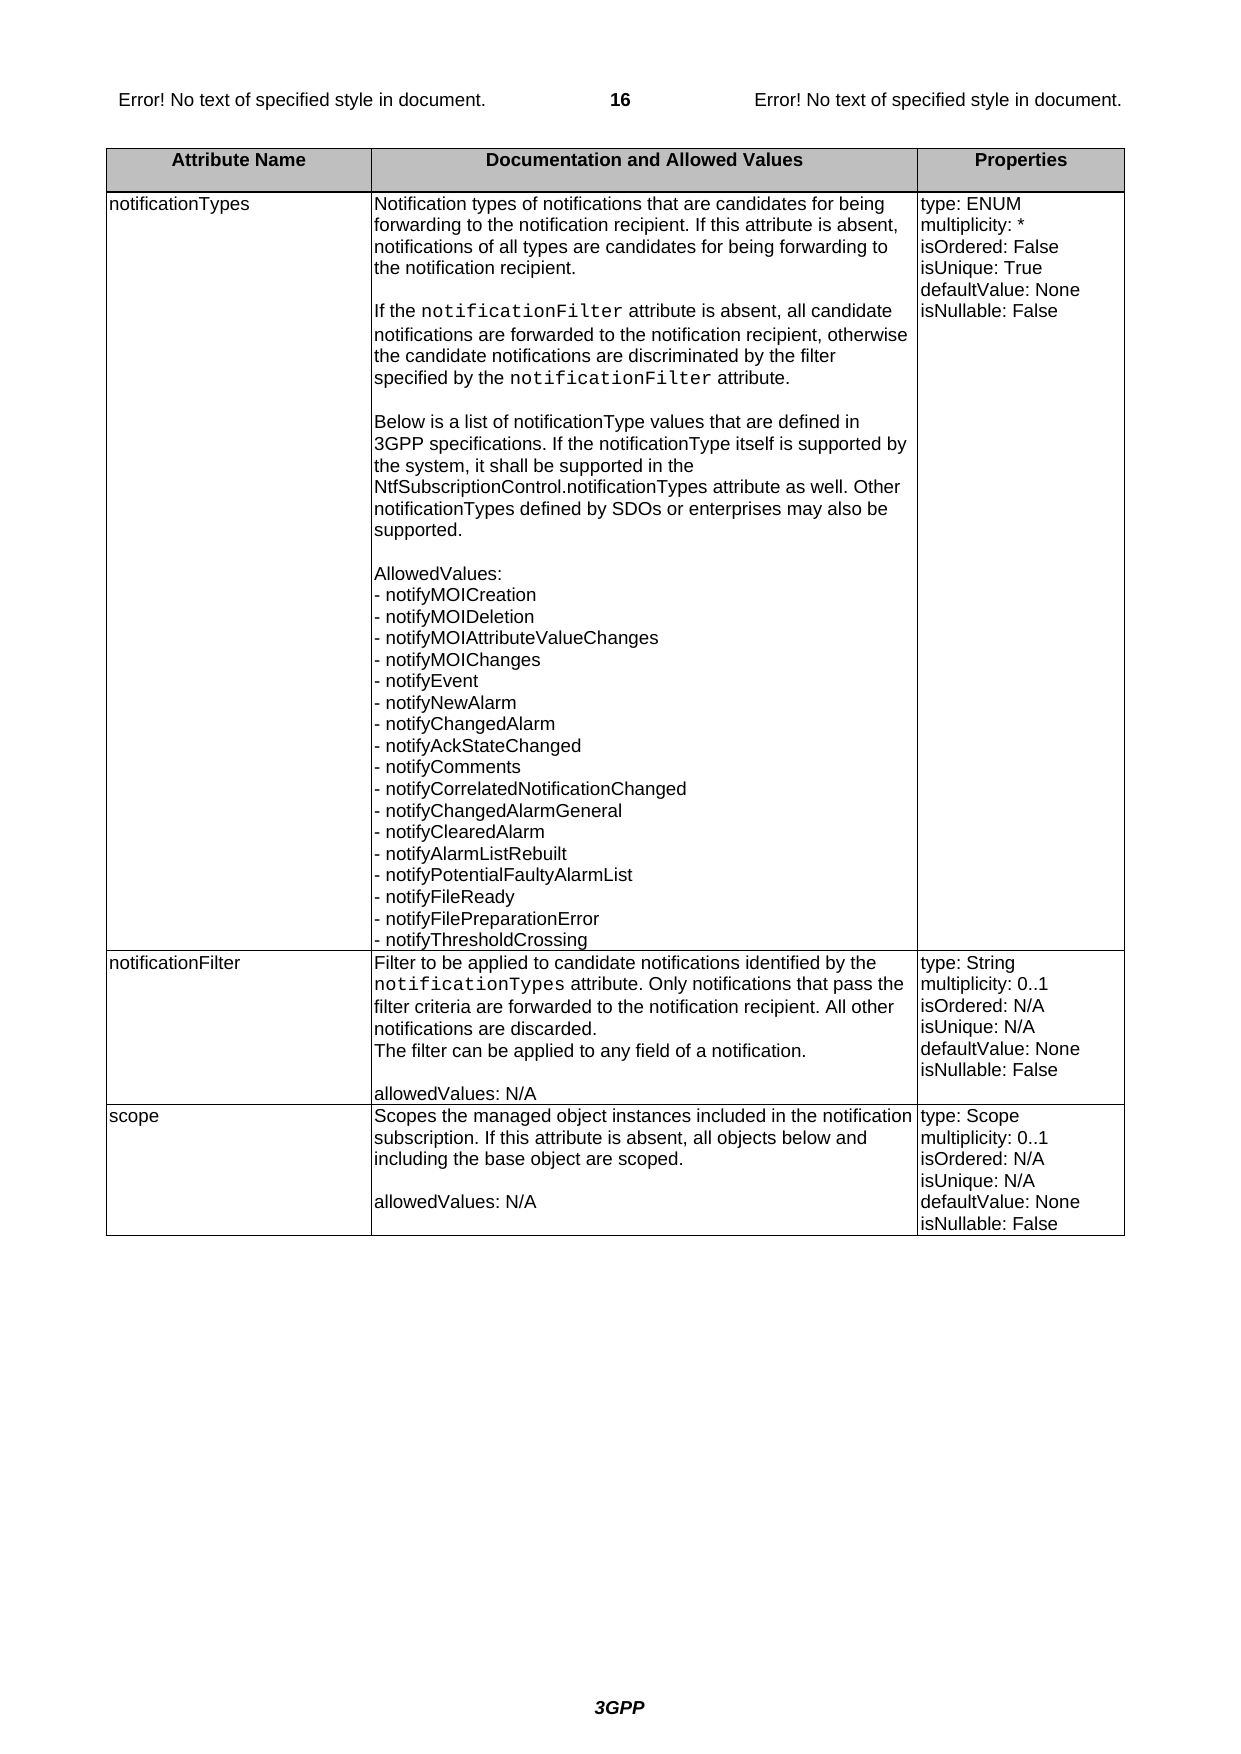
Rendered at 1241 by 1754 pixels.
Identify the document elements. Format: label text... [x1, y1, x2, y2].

table_cell type: String multiplicity: 0..1 isOrdered: N/A isUnique: N/A defaultValue: None isNullable: False [918, 951, 1124, 1104]
table_cell type: Scope multiplicity: 0..1 isOrdered: N/A isUnique: N/A defaultValue: None isNullable: False [918, 1105, 1124, 1234]
table_cell type: ENUM multiplicity: * isOrdered: False isUnique: True defaultValue: None isNullable: False [918, 193, 1124, 950]
table_header Attribute Name [107, 149, 371, 191]
table_cell scope [107, 1105, 371, 1234]
table_cell Filter to be applied to candidate notifications identified by the notificationTypes attribute. Only notifications that pass the filter criteria are forwarded to the notification recipient. All other notifications are discarded. The filter can be applied to any field of a notification. allowedValues: N/A [372, 951, 917, 1104]
table_header Properties [918, 149, 1124, 191]
table_cell Scopes the managed object instances included in the notification subscription. If this attribute is absent, all objects below and including the base object are scoped. allowedValues: N/A [372, 1105, 917, 1234]
table_header Documentation and Allowed Values [372, 149, 917, 191]
table_cell Notification types of notifications that are candidates for being forwarding to the notification recipient. If this attribute is absent, notifications of all types are candidates for being forwarding to the notification recipient. If the notificationFilter attribute is absent, all candidate notifications are forwarded to the notification recipient, otherwise the candidate notifications are discriminated by the filter specified by the notificationFilter attribute. Below is a list of notificationType values that are defined in 3GPP specifications. If the notificationType itself is supported by the system, it shall be supported in the NtfSubscriptionControl.notificationTypes attribute as well. Other notificationTypes defined by SDOs or enterprises may also be supported. AllowedValues: - notifyMOICreation - notifyMOIDeletion - notifyMOIAttributeValueChanges - notifyMOIChanges - notifyEvent - notifyNewAlarm - notifyChangedAlarm - notifyAckStateChanged - notifyComments - notifyCorrelatedNotificationChanged - notifyChangedAlarmGeneral - notifyClearedAlarm - notifyAlarmListRebuilt - notifyPotentialFaultyAlarmList - notifyFileReady - notifyFilePreparationError - notifyThresholdCrossing [372, 193, 917, 950]
table_cell notificationTypes [107, 193, 371, 950]
table_cell notificationFilter [107, 951, 371, 1104]
